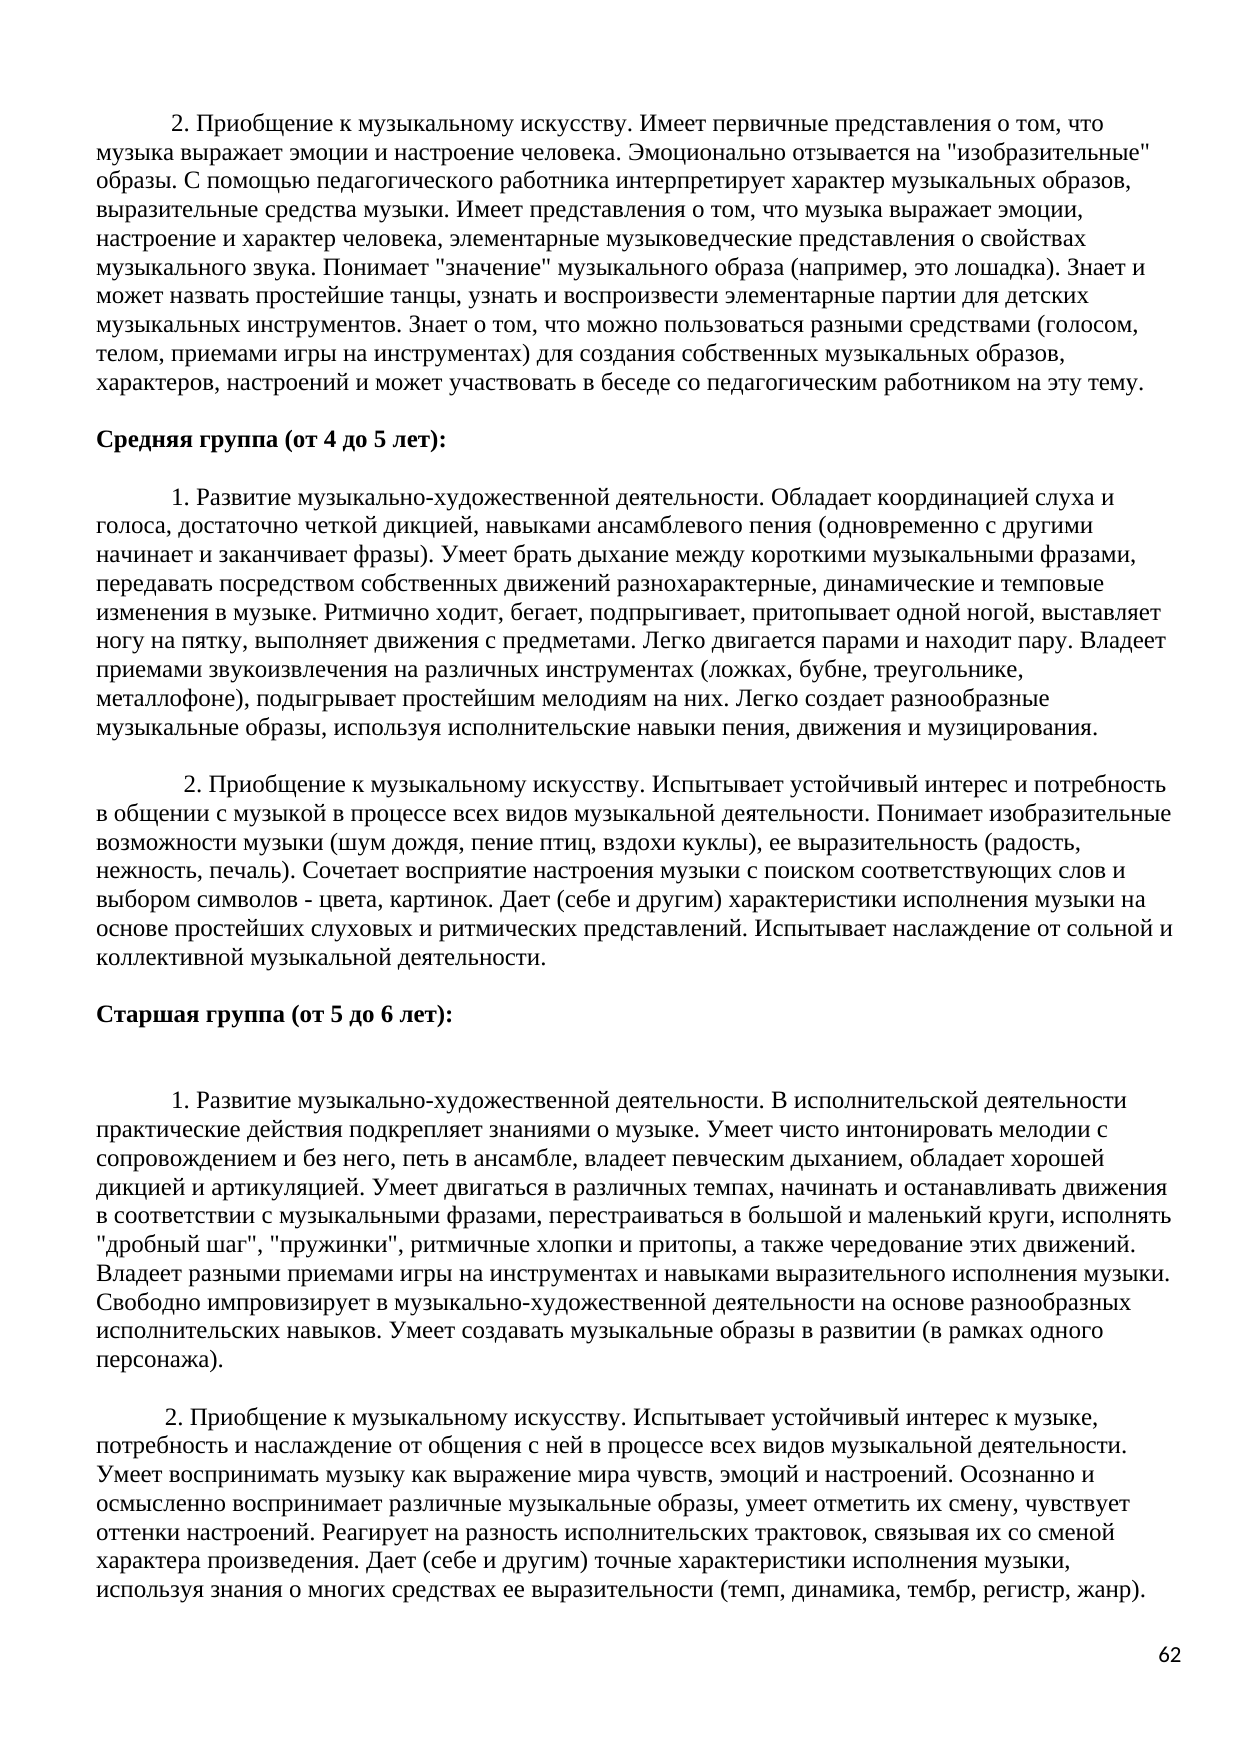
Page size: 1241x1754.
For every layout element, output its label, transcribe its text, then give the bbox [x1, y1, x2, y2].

text 1. Развитие музыкально-художественной деятельности. В исполнительской деятельности практические действия подкрепляет знаниями о музыке. Умеет чисто интонировать мелодии с сопровождением и без него, петь в ансамбле, владеет певческим дыханием, обладает хорошей дикцией и артикуляцией. Умеет двигаться в различных темпах, начинать и останавливать движения в соответствии с музыкальными фразами, перестраиваться в большой и маленький круги, исполнять "дробный шаг", "пружинки", ритмичные хлопки и притопы, а также чередование этих движений. Владеет разными приемами игры на инструментах и навыками выразительного исполнения музыки. Свободно импровизирует в музыкально-художественной деятельности на основе разнообразных исполнительских навыков. Умеет создавать музыкальные образы в развитии (в рамках одного персонажа). [96, 1086, 1181, 1373]
text 2. Приобщение к музыкальному искусству. Имеет первичные представления о том, что музыка выражает эмоции и настроение человека. Эмоционально отзывается на "изобразительные" образы. С помощью педагогического работника интерпретирует характер музыкальных образов, выразительные средства музыки. Имеет представления о том, что музыка выражает эмоции, настроение и характер человека, элементарные музыковедческие представления о свойствах музыкального звука. Понимает "значение" музыкального образа (например, это лошадка). Знает и может назвать простейшие танцы, узнать и воспроизвести элементарные партии для детских музыкальных инструментов. Знает о том, что можно пользоваться разными средствами (голосом, телом, приемами игры на инструментах) для создания собственных музыкальных образов, характеров, настроений и может участвовать в беседе со педагогическим работником на эту тему. [96, 108, 1181, 396]
text 1. Развитие музыкально-художественной деятельности. Обладает координацией слуха и голоса, достаточно четкой дикцией, навыками ансамблевого пения (одновременно с другими начинает и заканчивает фразы). Умеет брать дыхание между короткими музыкальными фразами, передавать посредством собственных движений разнохарактерные, динамические и темповые изменения в музыке. Ритмично ходит, бегает, подпрыгивает, притопывает одной ногой, выставляет ногу на пятку, выполняет движения с предметами. Легко двигается парами и находит пару. Владеет приемами звукоизвлечения на различных инструментах (ложках, бубне, треугольнике, металлофоне), подыгрывает простейшим мелодиям на них. Легко создает разнообразные музыкальные образы, используя исполнительские навыки пения, движения и музицирования. [96, 482, 1181, 741]
text Старшая группа (от 5 до 6 лет): [96, 999, 1181, 1028]
text Средняя группа (от 4 до 5 лет): [96, 424, 1181, 453]
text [96, 1402, 1181, 1603]
text 2. Приобщение к музыкальному искусству. Испытывает устойчивый интерес и потребность в общении с музыкой в процессе всех видов музыкальной деятельности. Понимает изобразительные возможности музыки (шум дождя, пение птиц, вздохи куклы), ее выразительность (радость, нежность, печаль). Сочетает восприятие настроения музыки с поиском соответствующих слов и выбором символов - цвета, картинок. Дает (себе и другим) характеристики исполнения музыки на основе простейших слуховых и ритмических представлений. Испытывает наслаждение от сольной и коллективной музыкальной деятельности. [96, 769, 1181, 971]
